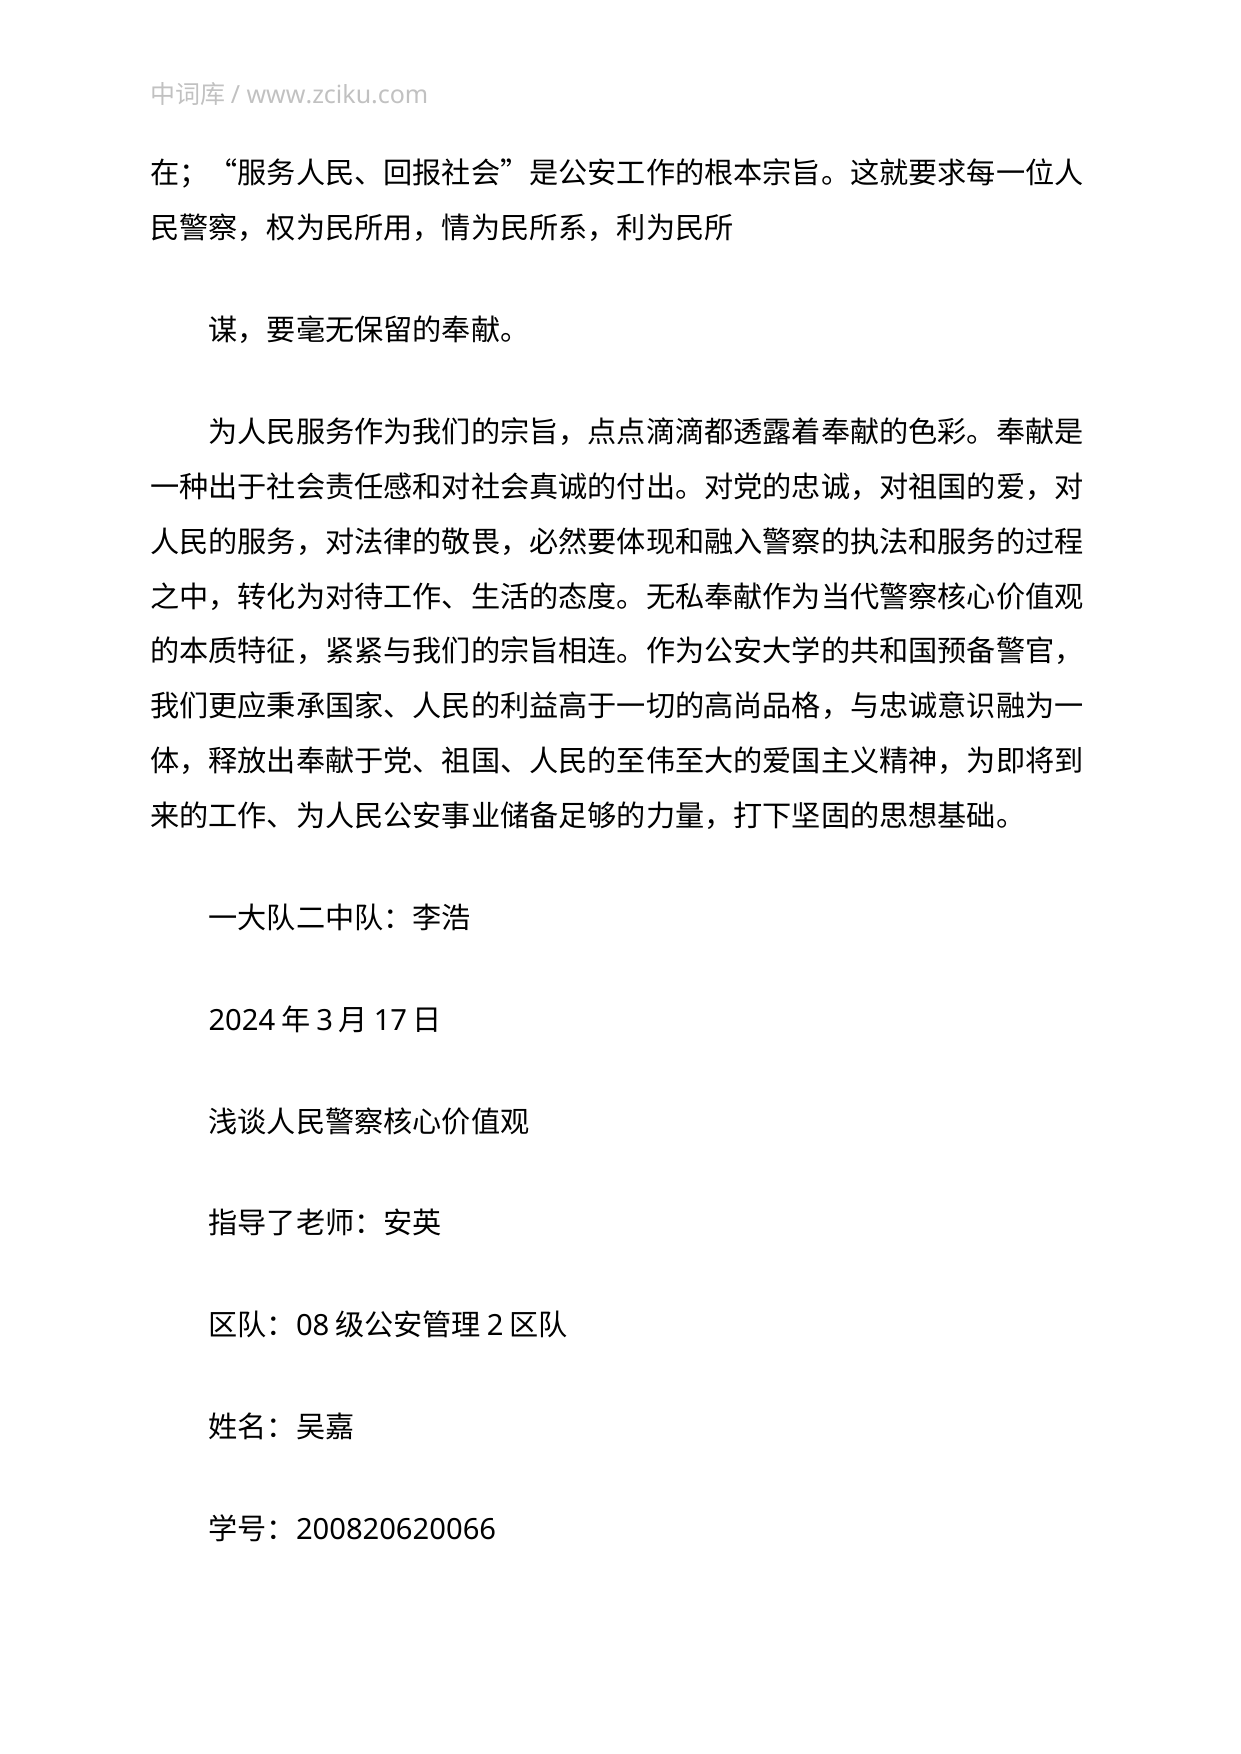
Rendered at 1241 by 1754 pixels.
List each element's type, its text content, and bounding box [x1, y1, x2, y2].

text 浅谈人民警察核心价值观 [150, 1098, 1090, 1141]
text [150, 150, 1090, 247]
text 2024年3月17日 [150, 996, 1090, 1039]
text 区队：08级公安管理2区队 [150, 1302, 1090, 1344]
text 指导了老师：安英 [150, 1200, 1090, 1242]
text 姓名：吴嘉 [150, 1404, 1090, 1446]
text 一大队二中队：李浩 [150, 894, 1090, 937]
text 谋，要毫无保留的奉献。 [150, 307, 1090, 349]
text 学号：200820620066 [150, 1506, 1090, 1548]
text 为人民服务作为我们的宗旨，点点滴滴都透露着奉献的色彩。奉献是一种出于社会责任感和对社会真诚的付出。对党的忠诚，对祖国的爱，对人民的服务，对法律的敬畏，必然要体现和融入警察的执法和服务的过程之中，转化为对待工作、生活的态度。无私奉献作为当代警察核心价值观的本质特征，紧紧与我们的宗旨相连。作为公安大学的共和国预备警官，我们更应秉承国家、人民的利益高于一切的高尚品格，与忠诚意识融为一体，释放出奉献于党、祖国、人民的至伟至大的爱国主义精神，为即将到来的工作、为人民公安事业储备足够的力量，打下坚固的思想基础。 [150, 408, 1090, 835]
